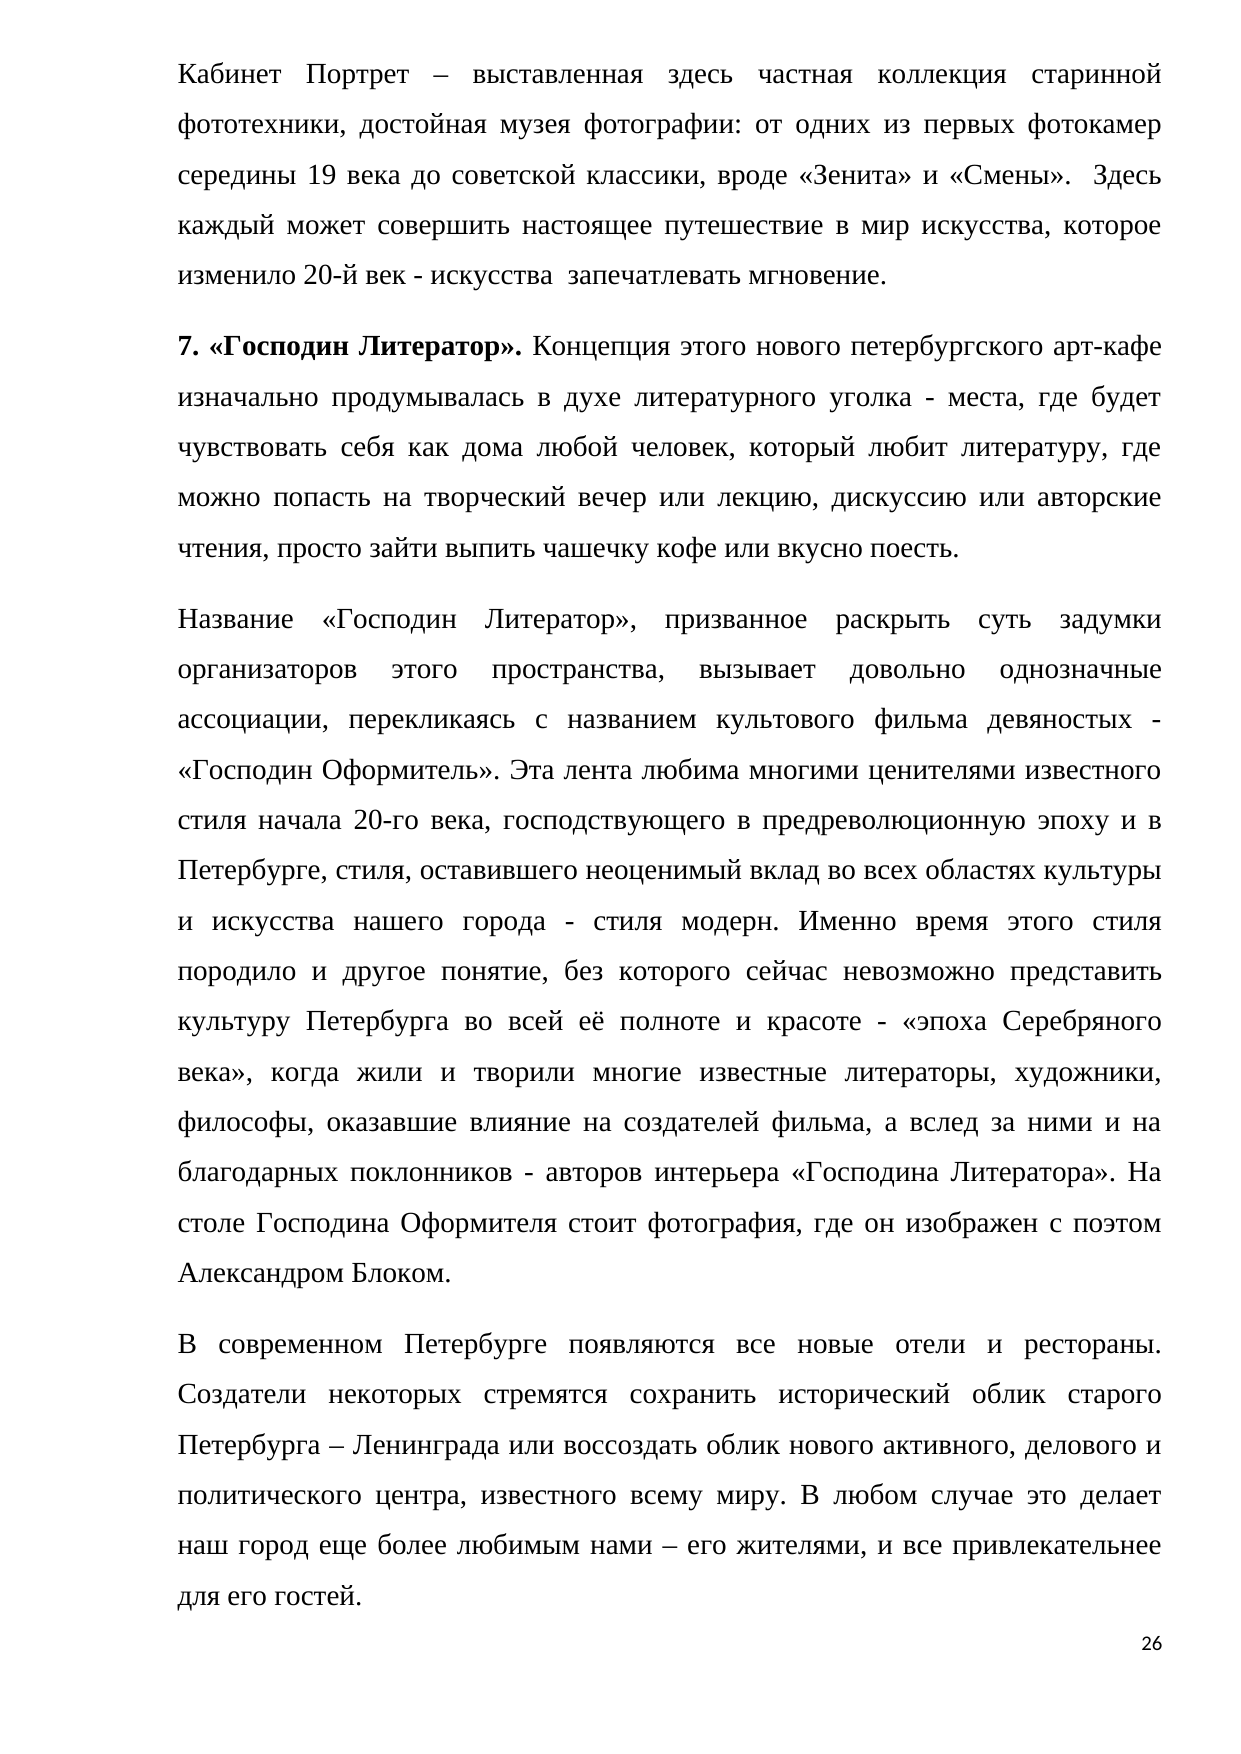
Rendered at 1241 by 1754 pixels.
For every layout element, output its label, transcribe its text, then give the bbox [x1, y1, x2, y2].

text Название «Господин Литератор», призванное раскрыть суть задумки организаторов этого пространства, вызывает довольно однозначные ассоциации, перекликаясь с названием культового фильма девяностых - «Господин Оформитель». Эта лента любима многими ценителями известного стиля начала 20-го века, господствующего в предреволюционную эпоху и в Петербурге, стиля, оставившего неоценимый вклад во всех областях культуры и искусства нашего города - стиля модерн. Именно время этого стиля породило и другое понятие, без которого сейчас невозможно представить культуру Петербурга во всей её полноте и красоте - «эпоха Серебряного века», когда жили и творили многие известные литераторы, художники, философы, оказавшие влияние на создателей фильма, а вслед за ними и на благодарных поклонников - авторов интерьера «Господина Литератора». На столе Господина Оформителя стоит фотография, где он изображен с поэтом Александром Блоком. [177, 601, 1162, 1288]
text В современном Петербурге появляются все новые отели и рестораны. Создатели некоторых стремятся сохранить исторический облик старого Петербурга – Ленинграда или воссоздать облик нового активного, делового и политического центра, известного всему миру. В любом случае это делает наш город еще более любимым нами – его жителями, и все привлекательнее для его гостей. [177, 1326, 1162, 1611]
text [177, 56, 1162, 291]
text 7. «Господин Литератор». Концепция этого нового петербургского арт-кафе изначально продумывалась в духе литературного уголка - места, где будет чувствовать себя как дома любой человек, который любит литературу, где можно попасть на творческий вечер или лекцию, дискуссию или авторские чтения, просто зайти выпить чашечку кофе или вкусно поесть. [177, 328, 1162, 563]
